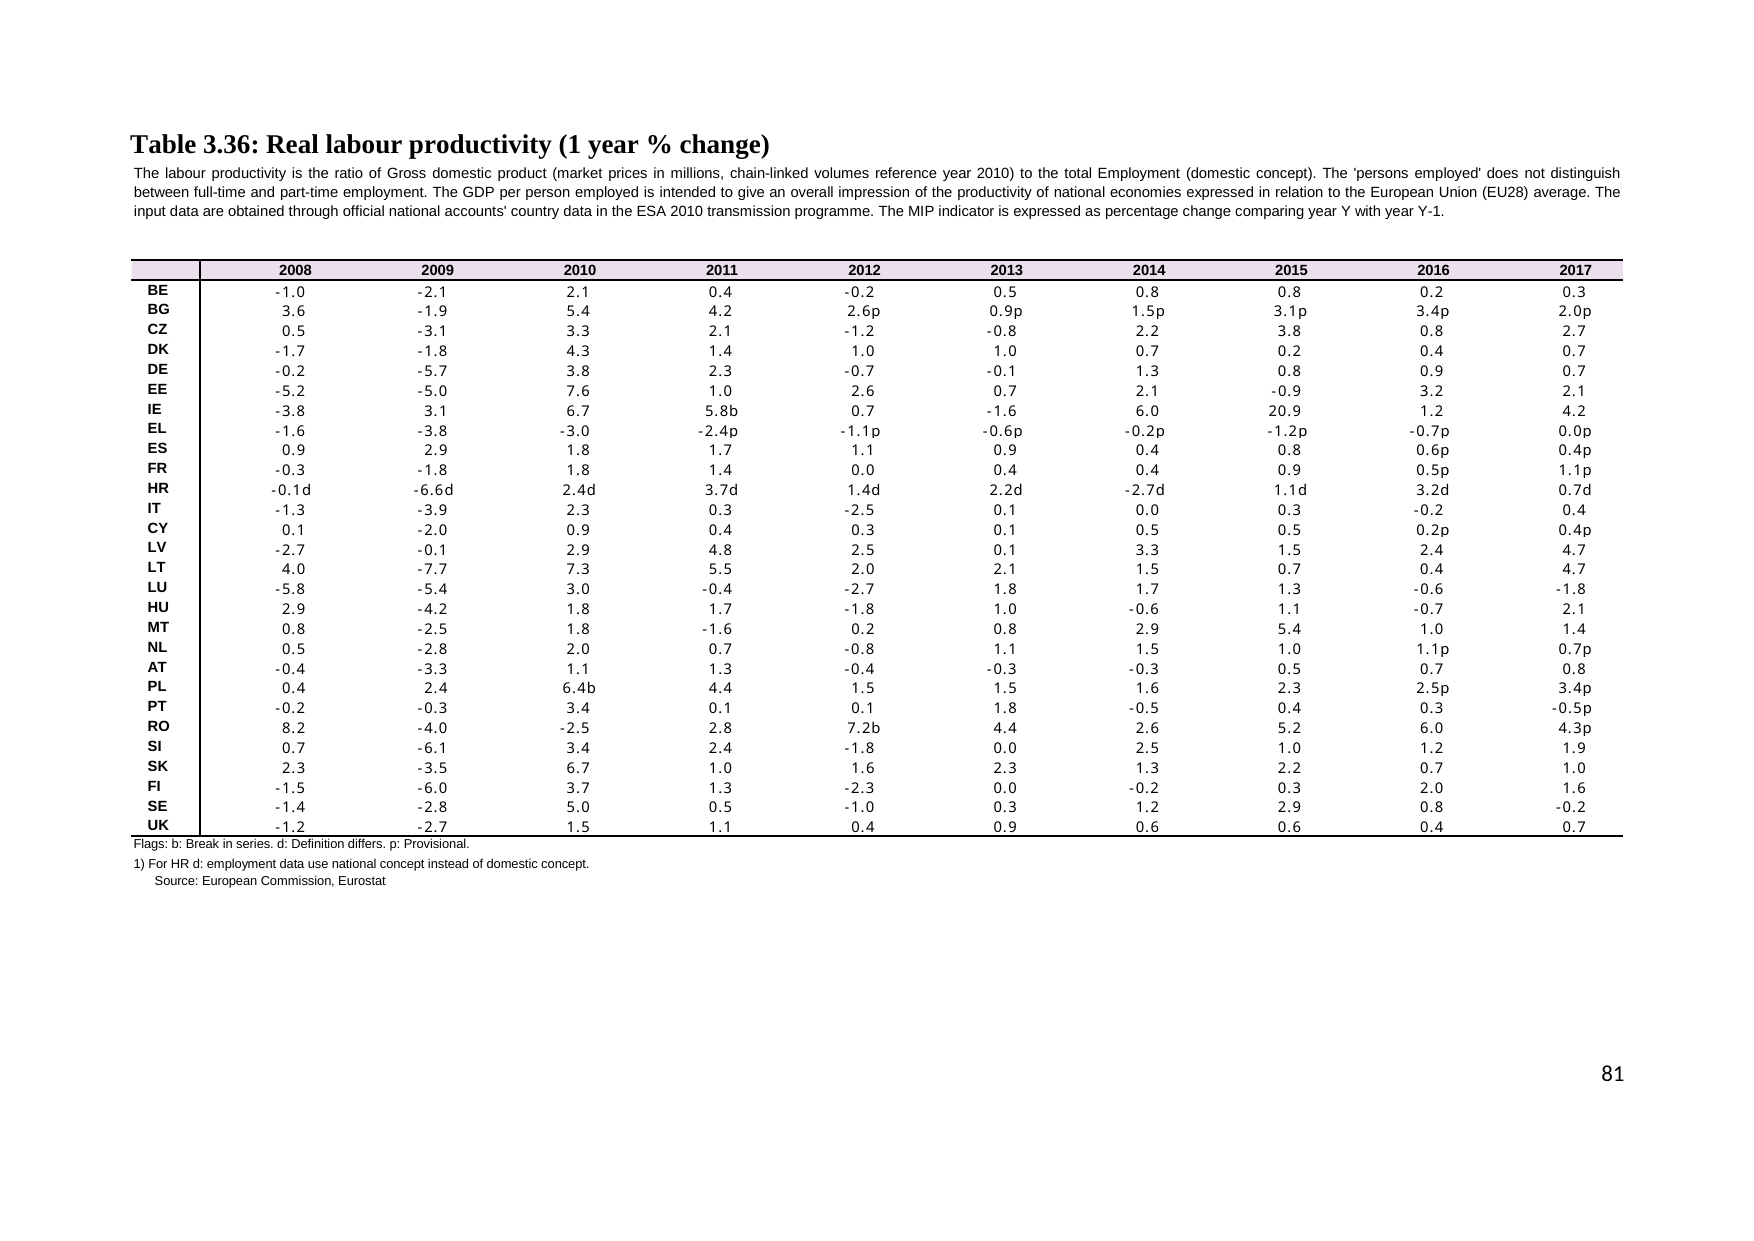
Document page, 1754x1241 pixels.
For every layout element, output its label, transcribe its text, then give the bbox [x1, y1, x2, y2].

subtitle Table 3.36: Real labour productivity (1 year % change) [130, 128, 1624, 159]
